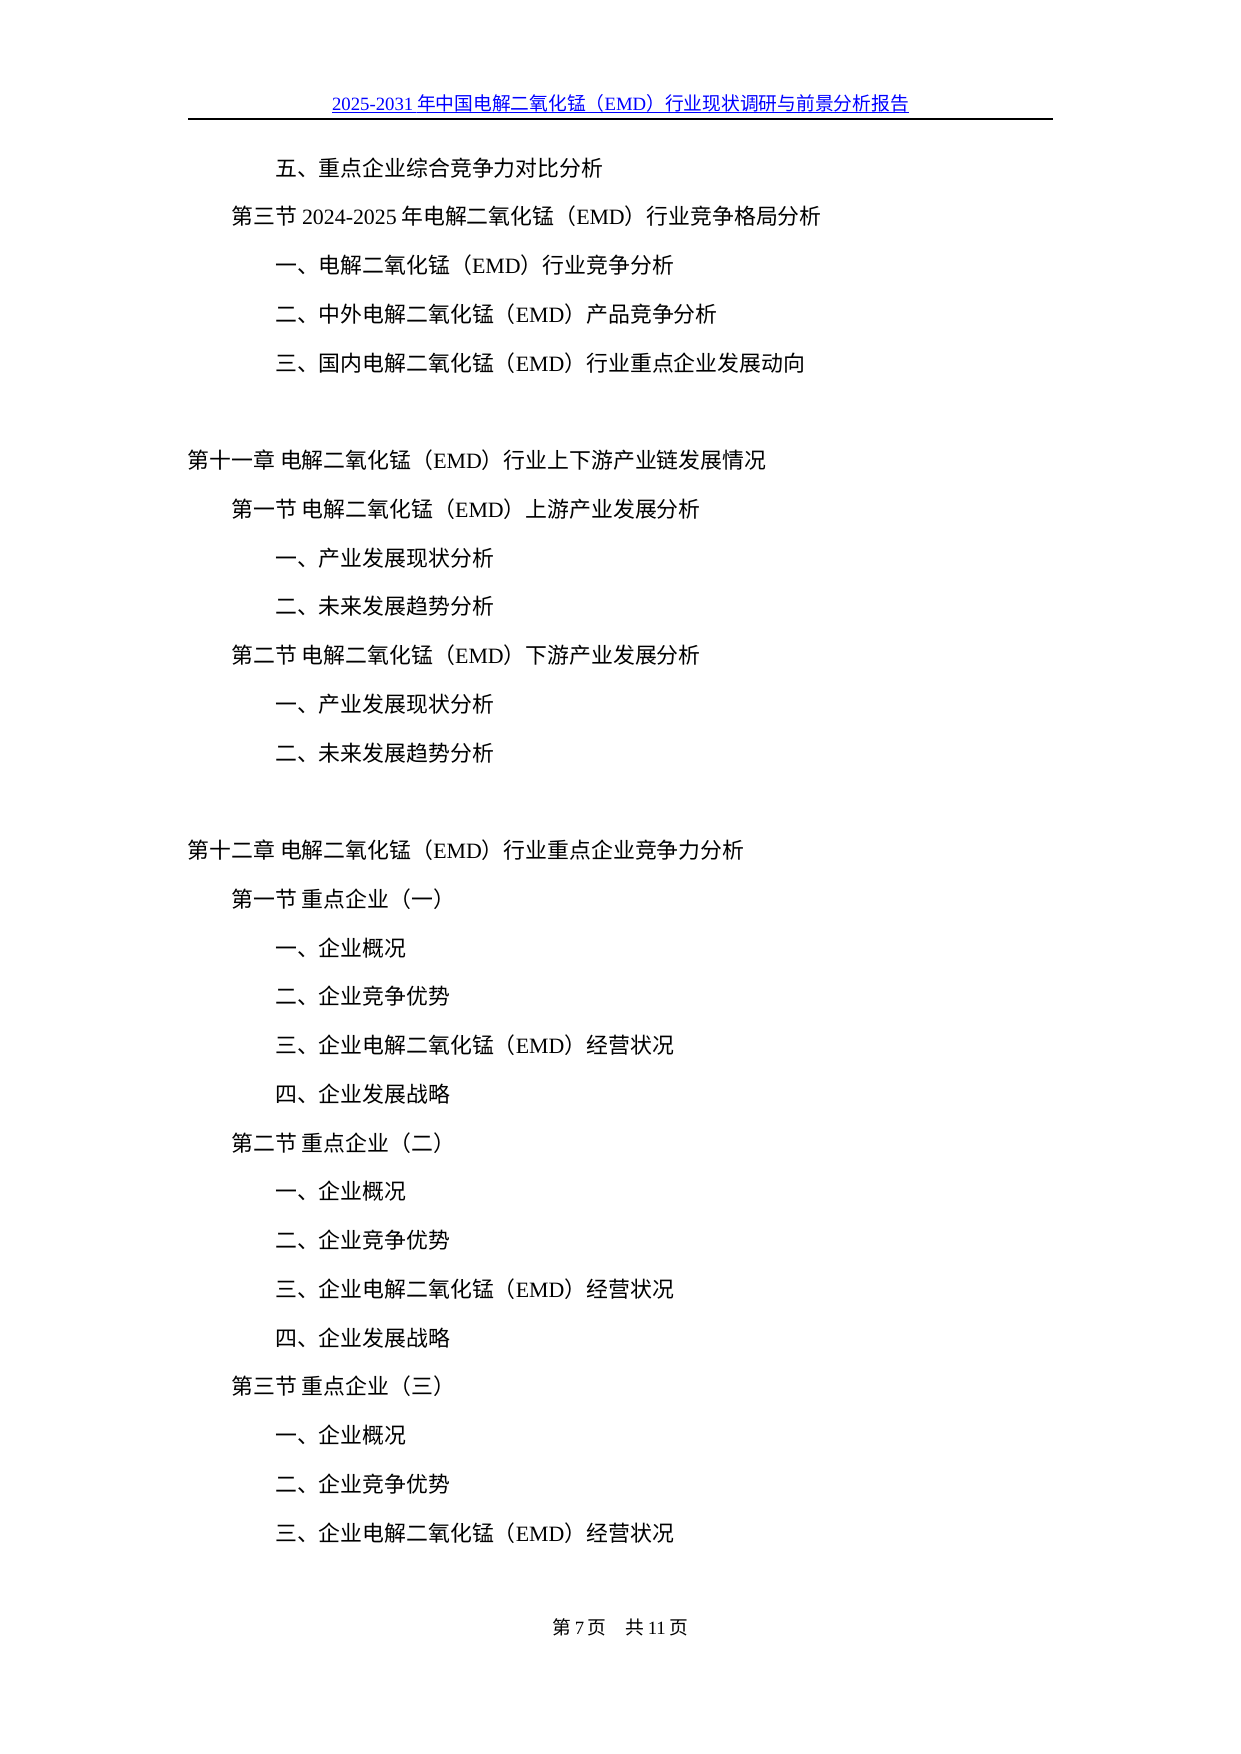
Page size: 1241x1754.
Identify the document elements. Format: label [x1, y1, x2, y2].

text [187, 150, 1053, 1548]
